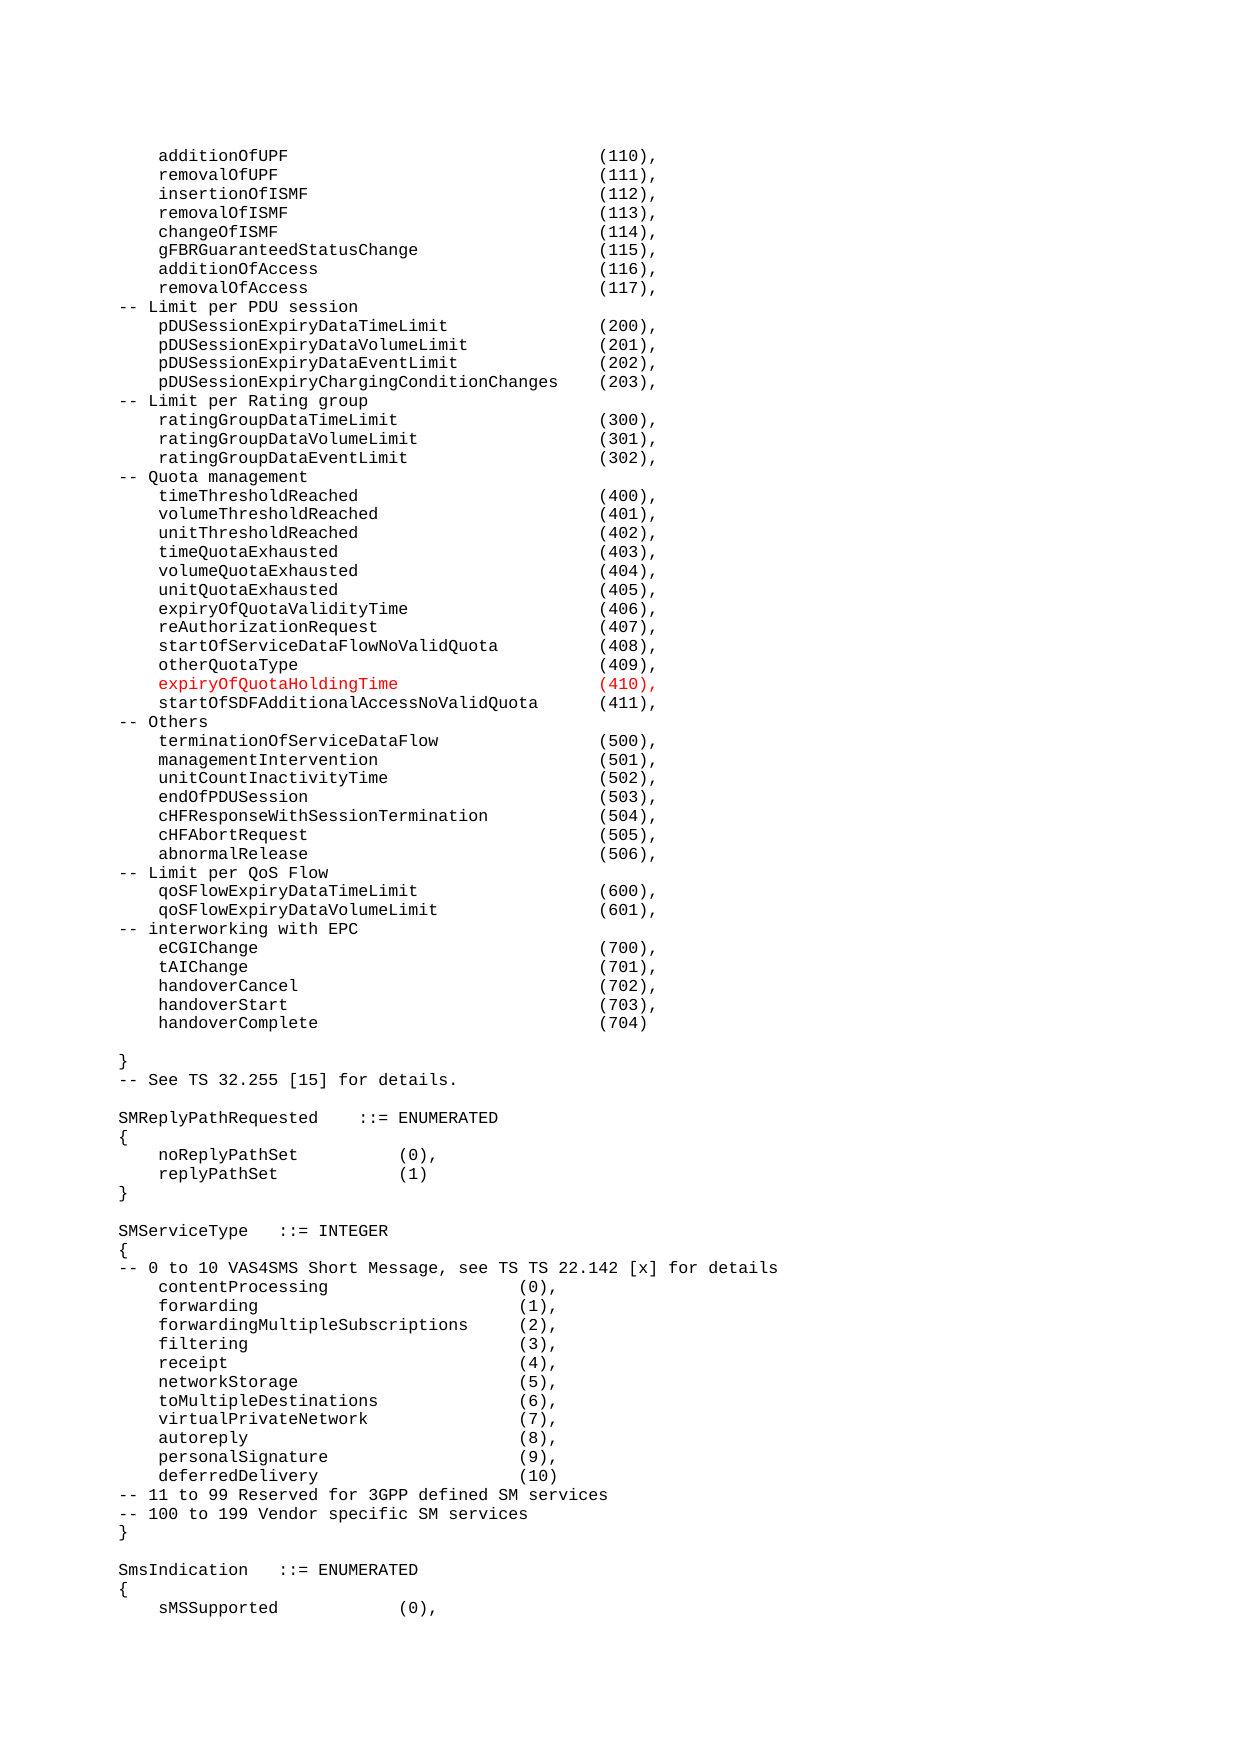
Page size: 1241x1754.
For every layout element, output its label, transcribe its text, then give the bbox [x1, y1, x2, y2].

text removalOfAccess (117), [118, 280, 1122, 298]
text expiryOfQuotaValidityTime (406), [118, 600, 1122, 619]
text expiryOfQuotaHoldingTime (410), [118, 676, 1122, 694]
text unitQuotaExhausted (405), [118, 581, 1122, 600]
text gFBRGuaranteedStatusChange (115), [118, 242, 1122, 261]
text toMultipleDestinations (6), [118, 1392, 1122, 1411]
text { [118, 1581, 1122, 1599]
text -- 100 to 199 Vendor specific SM services [118, 1505, 1122, 1524]
text handoverComplete (704) [118, 1015, 1122, 1034]
text filtering (3), [118, 1336, 1122, 1354]
text contentProcessing (0), [118, 1279, 1122, 1298]
text timeThresholdReached (400), [118, 487, 1122, 506]
text pDUSessionExpiryChargingConditionChanges (203), [118, 374, 1122, 393]
text noReplyPathSet (0), [118, 1147, 1122, 1166]
text unitThresholdReached (402), [118, 525, 1122, 544]
text forwardingMultipleSubscriptions (2), [118, 1317, 1122, 1336]
text otherQuotaType (409), [118, 657, 1122, 676]
text volumeQuotaExhausted (404), [118, 562, 1122, 581]
text -- Others [118, 713, 1122, 732]
text handoverCancel (702), [118, 977, 1122, 996]
text sMSSupported (0), [118, 1599, 1122, 1618]
text qoSFlowExpiryDataTimeLimit (600), [118, 883, 1122, 902]
text timeQuotaExhausted (403), [118, 544, 1122, 562]
text SMServiceType ::= INTEGER [118, 1222, 1122, 1241]
text receipt (4), [118, 1354, 1122, 1373]
text removalOfUPF (111), [118, 167, 1122, 185]
text networkStorage (5), [118, 1373, 1122, 1392]
text SmsIndication ::= ENUMERATED [118, 1562, 1122, 1581]
text tAIChange (701), [118, 958, 1122, 977]
text -- Limit per PDU session [118, 298, 1122, 317]
text ratingGroupDataTimeLimit (300), [118, 412, 1122, 431]
text ratingGroupDataEventLimit (302), [118, 449, 1122, 468]
text startOfSDFAdditionalAccessNoValidQuota (411), [118, 694, 1122, 713]
text -- See TS 32.255 [15] for details. [118, 1072, 1122, 1090]
text ratingGroupDataVolumeLimit (301), [118, 431, 1122, 449]
text insertionOfISMF (112), [118, 185, 1122, 204]
text pDUSessionExpiryDataVolumeLimit (201), [118, 336, 1122, 355]
text } [118, 1185, 1122, 1203]
text eCGIChange (700), [118, 939, 1122, 958]
text volumeThresholdReached (401), [118, 506, 1122, 525]
text handoverStart (703), [118, 996, 1122, 1015]
text forwarding (1), [118, 1298, 1122, 1317]
text abnormalRelease (506), [118, 845, 1122, 864]
text virtualPrivateNetwork (7), [118, 1411, 1122, 1430]
text startOfServiceDataFlowNoValidQuota (408), [118, 638, 1122, 657]
text -- Quota management [118, 468, 1122, 487]
text } [118, 1524, 1122, 1543]
text qoSFlowExpiryDataVolumeLimit (601), [118, 902, 1122, 921]
text SMReplyPathRequested ::= ENUMERATED [118, 1109, 1122, 1128]
text reAuthorizationRequest (407), [118, 619, 1122, 638]
text -- interworking with EPC [118, 921, 1122, 939]
text { [118, 1241, 1122, 1260]
text -- Limit per QoS Flow [118, 864, 1122, 883]
text additionOfUPF (110), [118, 148, 1122, 167]
text cHFResponseWithSessionTermination (504), [118, 808, 1122, 826]
text pDUSessionExpiryDataTimeLimit (200), [118, 317, 1122, 336]
text endOfPDUSession (503), [118, 789, 1122, 808]
text replyPathSet (1) [118, 1166, 1122, 1185]
text -- 0 to 10 VAS4SMS Short Message, see TS TS 22.142 [x] for details [118, 1260, 1122, 1279]
text removalOfISMF (113), [118, 204, 1122, 223]
text -- Limit per Rating group [118, 393, 1122, 412]
text managementIntervention (501), [118, 751, 1122, 770]
text pDUSessionExpiryDataEventLimit (202), [118, 355, 1122, 374]
text terminationOfServiceDataFlow (500), [118, 732, 1122, 751]
text changeOfISMF (114), [118, 223, 1122, 242]
text } [118, 1053, 1122, 1072]
text personalSignature (9), [118, 1449, 1122, 1467]
text cHFAbortRequest (505), [118, 826, 1122, 845]
text autoreply (8), [118, 1430, 1122, 1449]
text additionOfAccess (116), [118, 261, 1122, 280]
text -- 11 to 99 Reserved for 3GPP defined SM services [118, 1486, 1122, 1505]
text deferredDelivery (10) [118, 1467, 1122, 1486]
text unitCountInactivityTime (502), [118, 770, 1122, 789]
text { [118, 1128, 1122, 1147]
